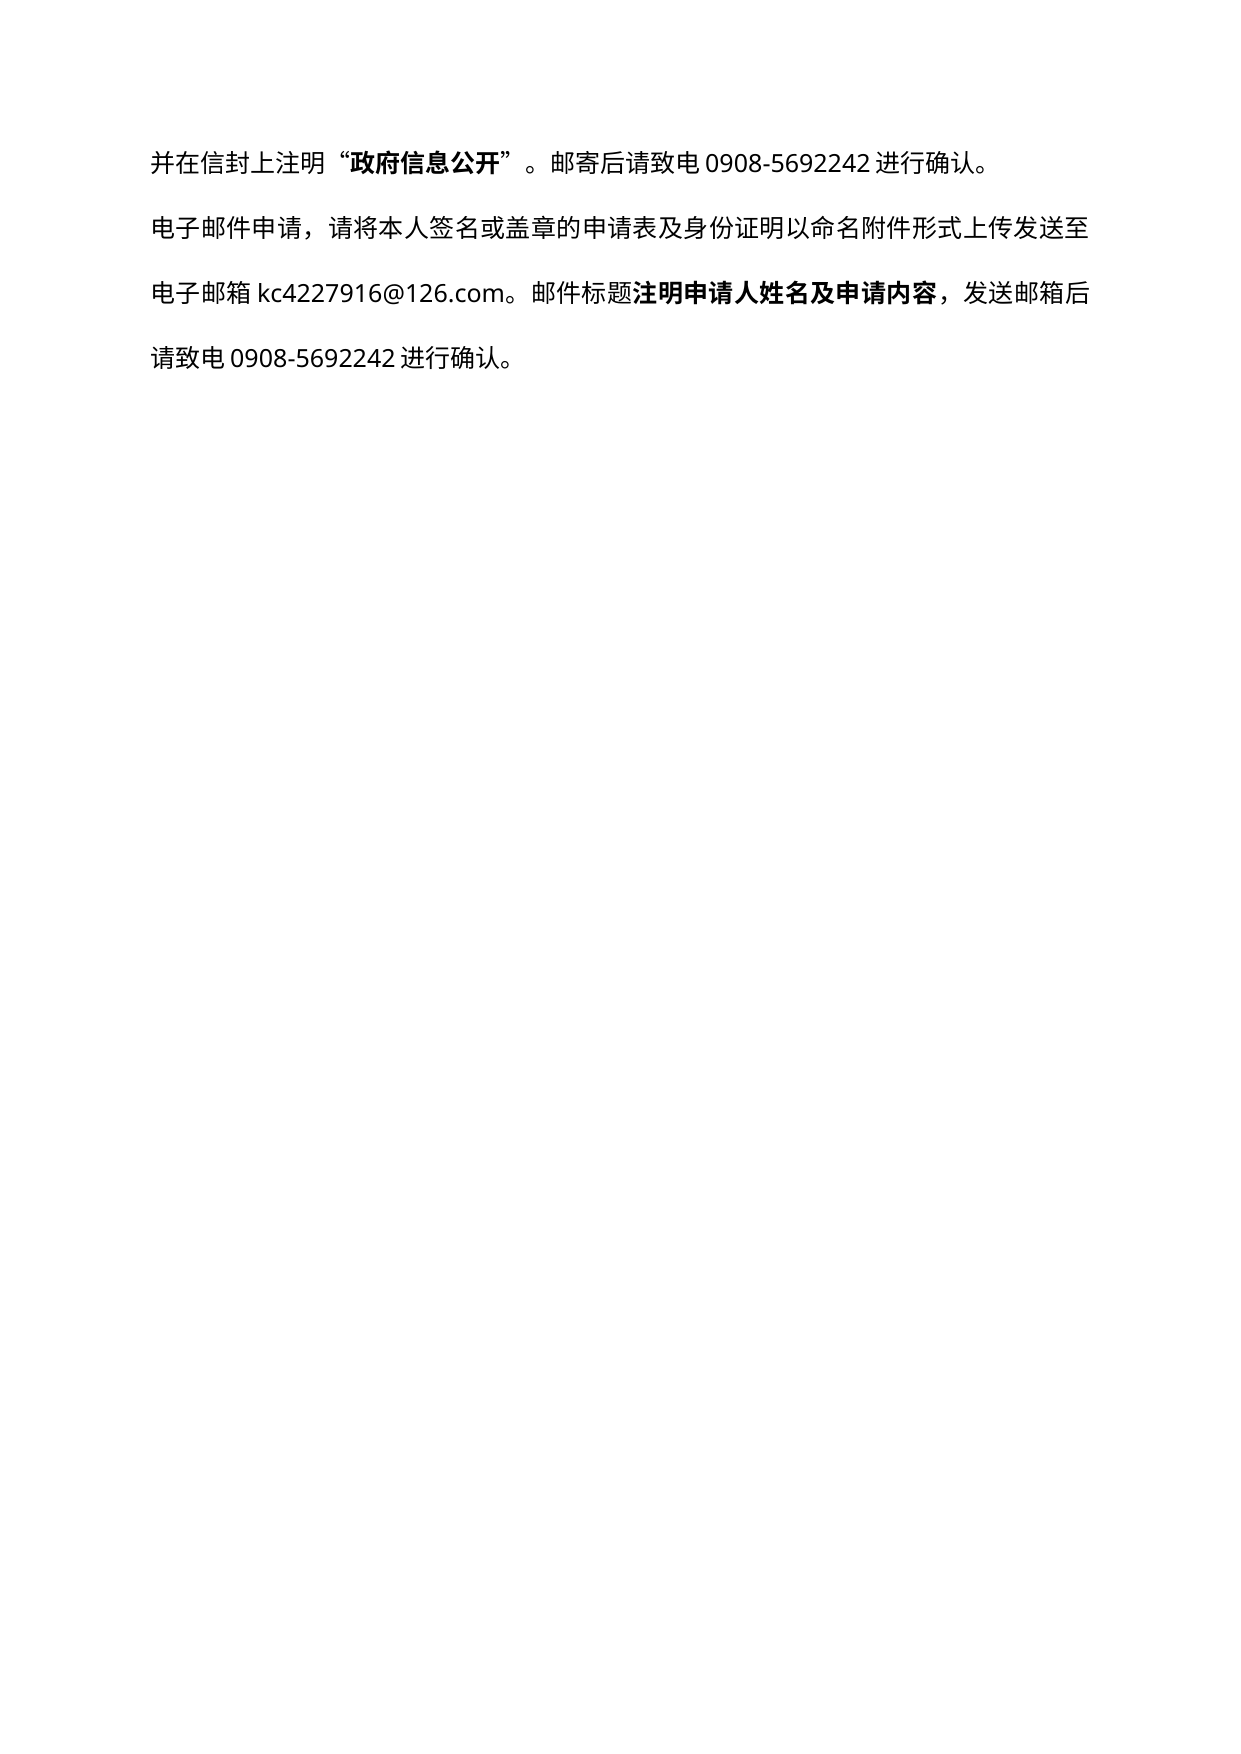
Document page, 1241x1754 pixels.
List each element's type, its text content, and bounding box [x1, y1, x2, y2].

text 电子邮件申请，请将本人签名或盖章的申请表及身份证明以命名附件形式上传发送至电子邮箱kc4227916@126.com。邮件标题注明申请人姓名及申请内容，发送邮箱后请致电0908-5692242进行确认。 [150, 194, 1090, 389]
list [150, 129, 1090, 194]
